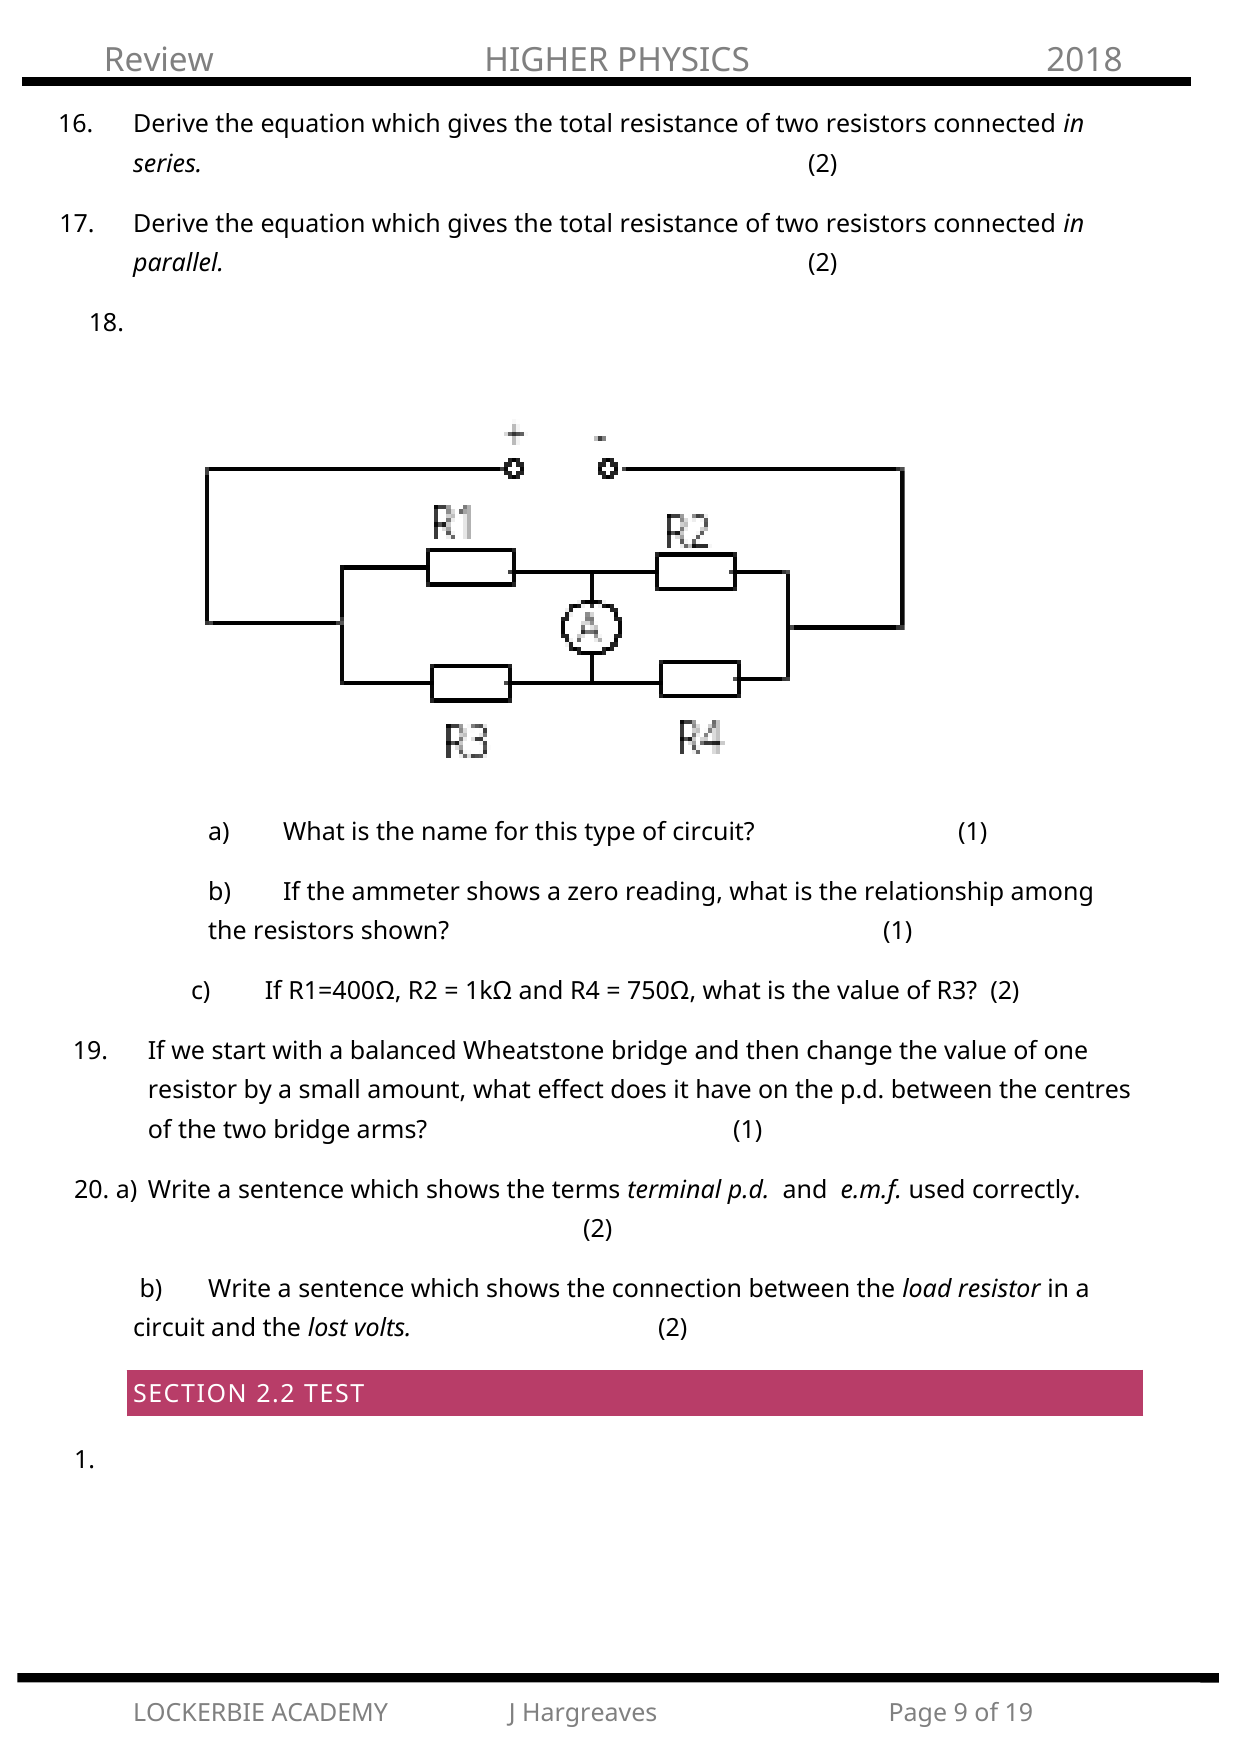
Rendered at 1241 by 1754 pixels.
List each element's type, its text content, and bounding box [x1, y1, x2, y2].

subtitle SECTION 2.2 TEST [133, 1376, 1137, 1410]
text 19. If we start with a balanced Wheatstone bridge and then change the value of one resistor by a small amount, what effect does it have on the p.d. between the centres of the two bridge arms? (1) [73, 1033, 1137, 1145]
text 1. [74, 1442, 1137, 1476]
text 16. Derive the equation which gives the total resistance of two resistors connected in series. (2) [58, 106, 1137, 179]
text c) If R1=400Ω, R2 = 1kΩ and R4 = 750Ω, what is the value of R3? (2) [74, 973, 1137, 1007]
text a) What is the name for this type of circuit? (1) [133, 814, 1137, 848]
text 17. Derive the equation which gives the total resistance of two resistors connected in parallel. (2) [59, 205, 1137, 278]
text b) If the ammeter shows a zero reading, what is the relationship among the resistors shown? (1) [58, 874, 1137, 947]
text 18. [88, 304, 1137, 338]
text b) Write a sentence which shows the connection between the load resistor in a circuit and the lost volts. (2) [133, 1271, 1137, 1344]
text 20. a) Write a sentence which shows the terms terminal p.d. and e.m.f. used correctly. (2) [74, 1171, 1137, 1244]
